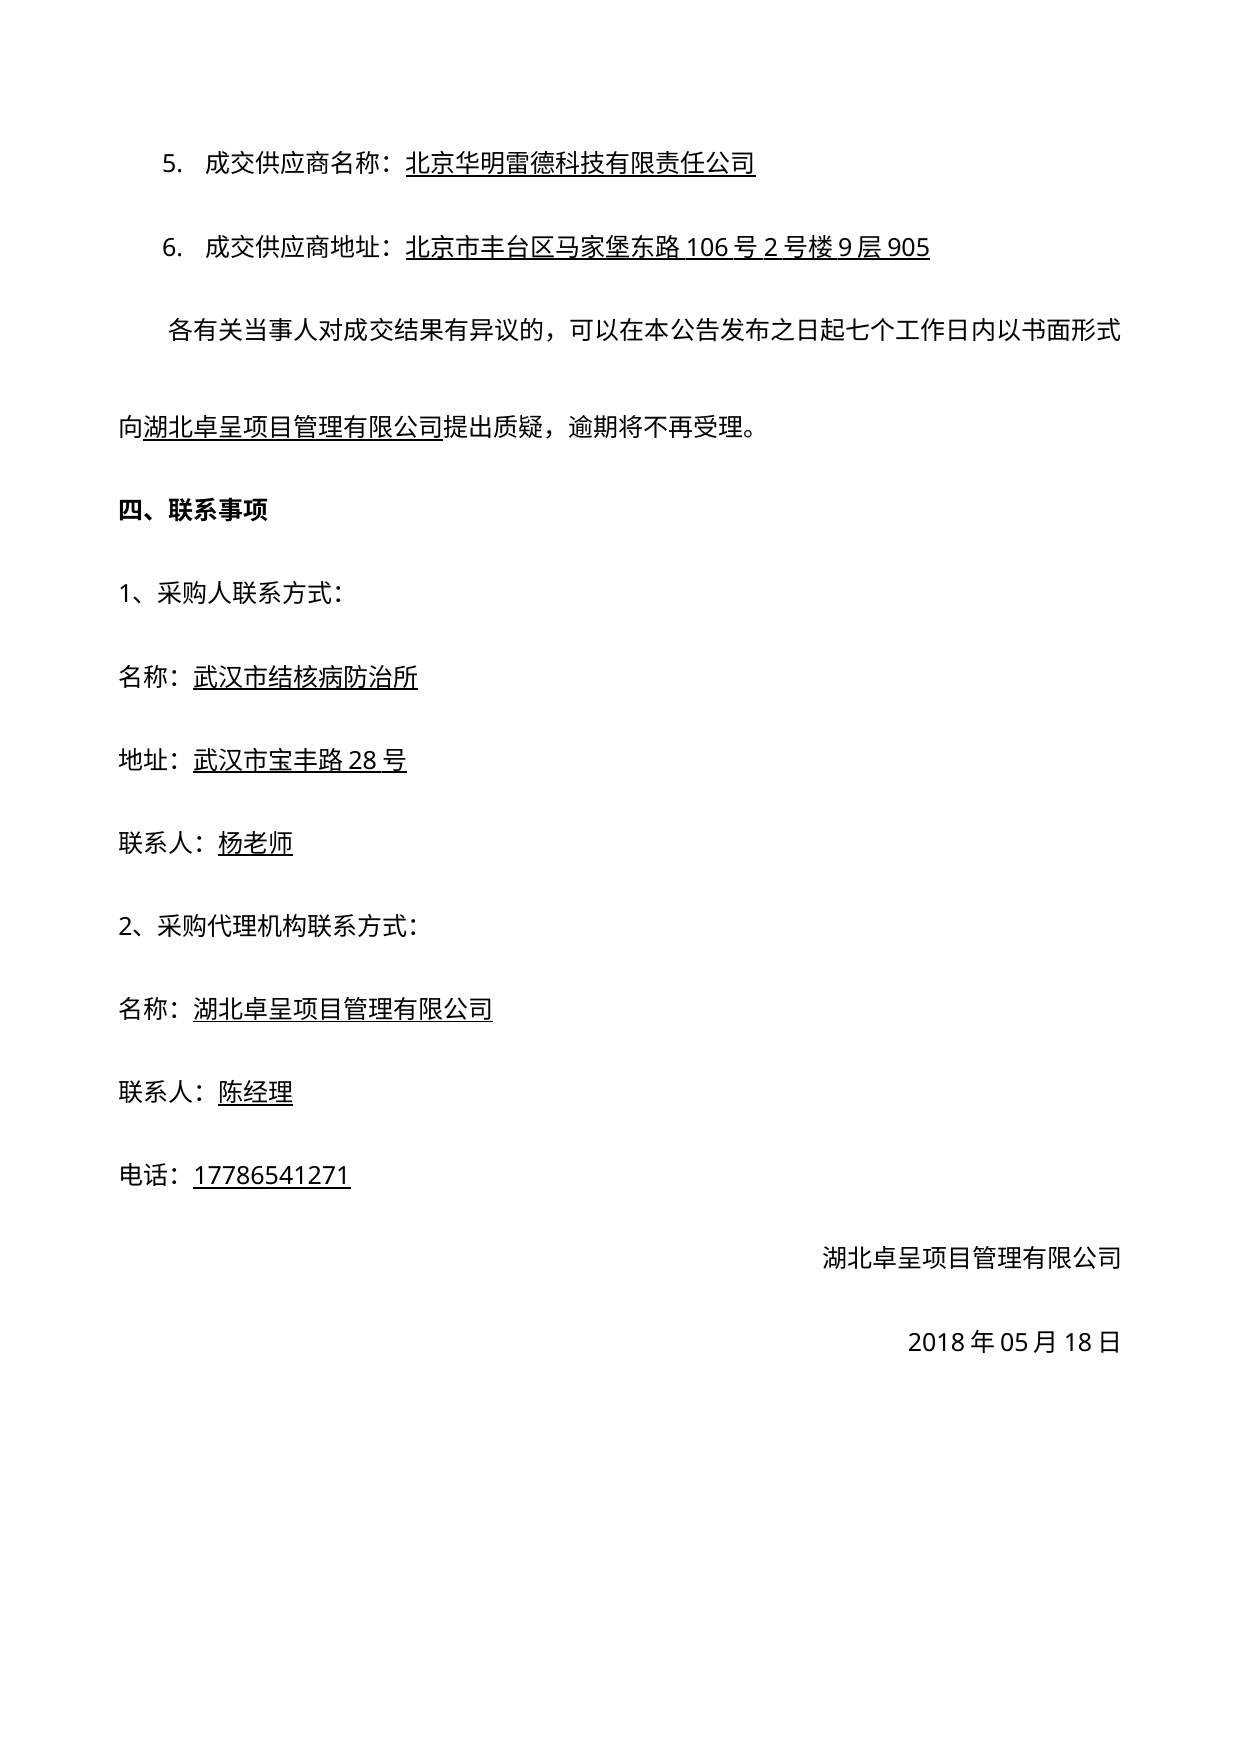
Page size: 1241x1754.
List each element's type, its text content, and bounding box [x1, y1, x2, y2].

text 名称：武汉市结核病防治所 [118, 643, 1122, 708]
text 地址：武汉市宝丰路28号 [118, 726, 1122, 791]
list 成交供应商名称：北京华明雷德科技有限责任公司 [162, 129, 1122, 194]
text 1、采购人联系方式： [118, 559, 1122, 624]
text 联系人：杨老师 [118, 809, 1122, 874]
text 2018年05月18日 [118, 1308, 1122, 1373]
text 联系人：陈经理 [118, 1058, 1122, 1123]
text 名称：湖北卓呈项目管理有限公司 [118, 975, 1122, 1040]
list 成交供应商地址：北京市丰台区马家堡东路106号2号楼9层905 [162, 213, 1122, 278]
text 各有关当事人对成交结果有异议的，可以在本公告发布之日起七个工作日内以书面形式向湖北卓呈项目管理有限公司提出质疑，逾期将不再受理。 [118, 296, 1122, 458]
text 电话：17786541271 [118, 1141, 1122, 1206]
text 2、采购代理机构联系方式： [118, 892, 1122, 957]
text 湖北卓呈项目管理有限公司 [118, 1224, 1122, 1289]
text 四、联系事项 [118, 476, 1122, 541]
